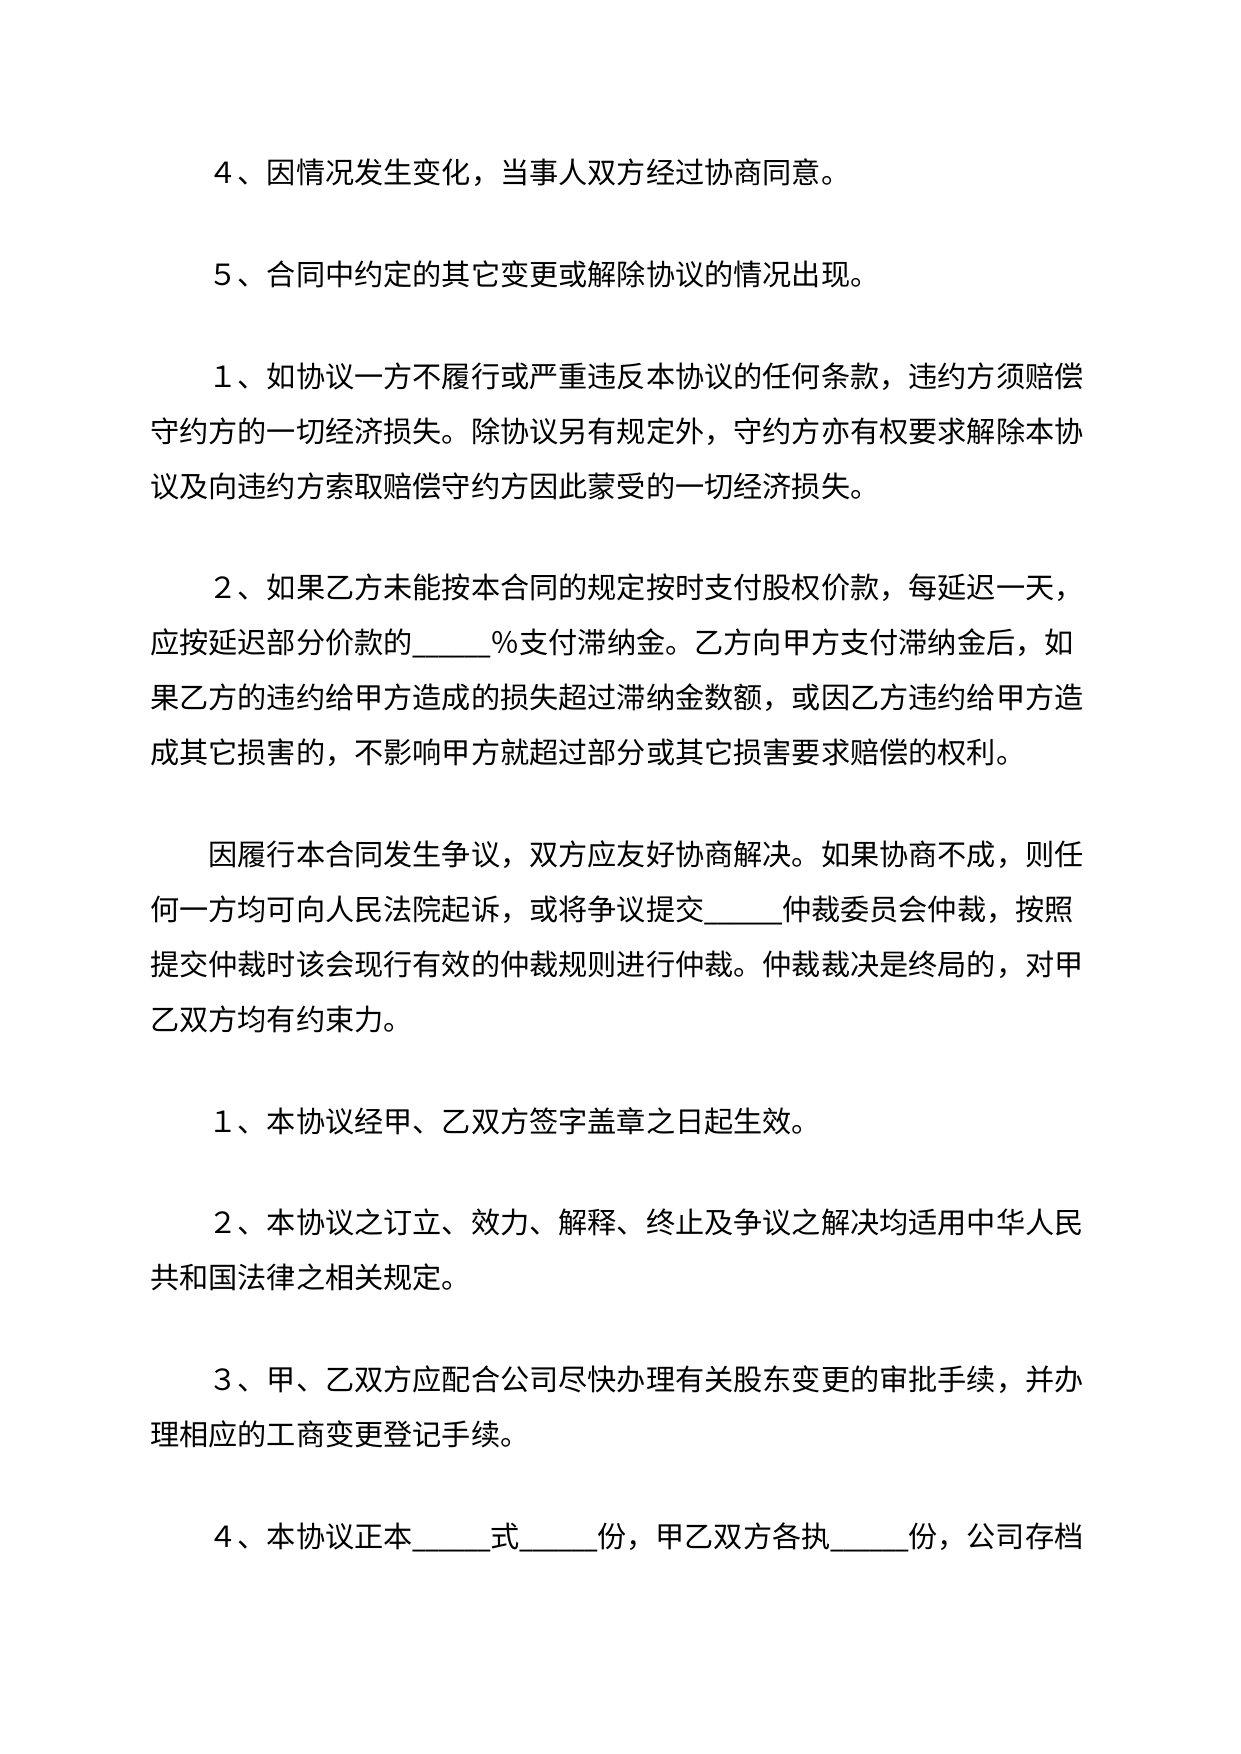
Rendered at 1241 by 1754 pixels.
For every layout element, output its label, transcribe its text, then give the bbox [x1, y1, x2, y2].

text ４、因情况发生变化，当事人双方经过协商同意。 [150, 150, 1090, 192]
text ２、如果乙方未能按本合同的规定按时支付股权价款，每延迟一天，应按延迟部分价款的______％支付滞纳金。乙方向甲方支付滞纳金后，如果乙方的违约给甲方造成的损失超过滞纳金数额，或因乙方违约给甲方造成其它损害的，不影响甲方就超过部分或其它损害要求赔偿的权利。 [150, 565, 1090, 772]
text ２、本协议之订立、效力、解释、终止及争议之解决均适用中华人民共和国法律之相关规定。 [150, 1200, 1090, 1297]
text ５、合同中约定的其它变更或解除协议的情况出现。 [150, 252, 1090, 294]
text １、如协议一方不履行或严重违反本协议的任何条款，违约方须赔偿守约方的一切经济损失。除协议另有规定外，守约方亦有权要求解除本协议及向违约方索取赔偿守约方因此蒙受的一切经济损失。 [150, 353, 1090, 506]
text １、本协议经甲、乙双方签字盖章之日起生效。 [150, 1098, 1090, 1141]
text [150, 1513, 1090, 1556]
text ３、甲、乙双方应配合公司尽快办理有关股东变更的审批手续，并办理相应的工商变更登记手续。 [150, 1357, 1090, 1454]
text 因履行本合同发生争议，双方应友好协商解决。如果协商不成，则任何一方均可向人民法院起诉，或将争议提交______仲裁委员会仲裁，按照提交仲裁时该会现行有效的仲裁规则进行仲裁。仲裁裁决是终局的，对甲乙双方均有约束力。 [150, 832, 1090, 1039]
